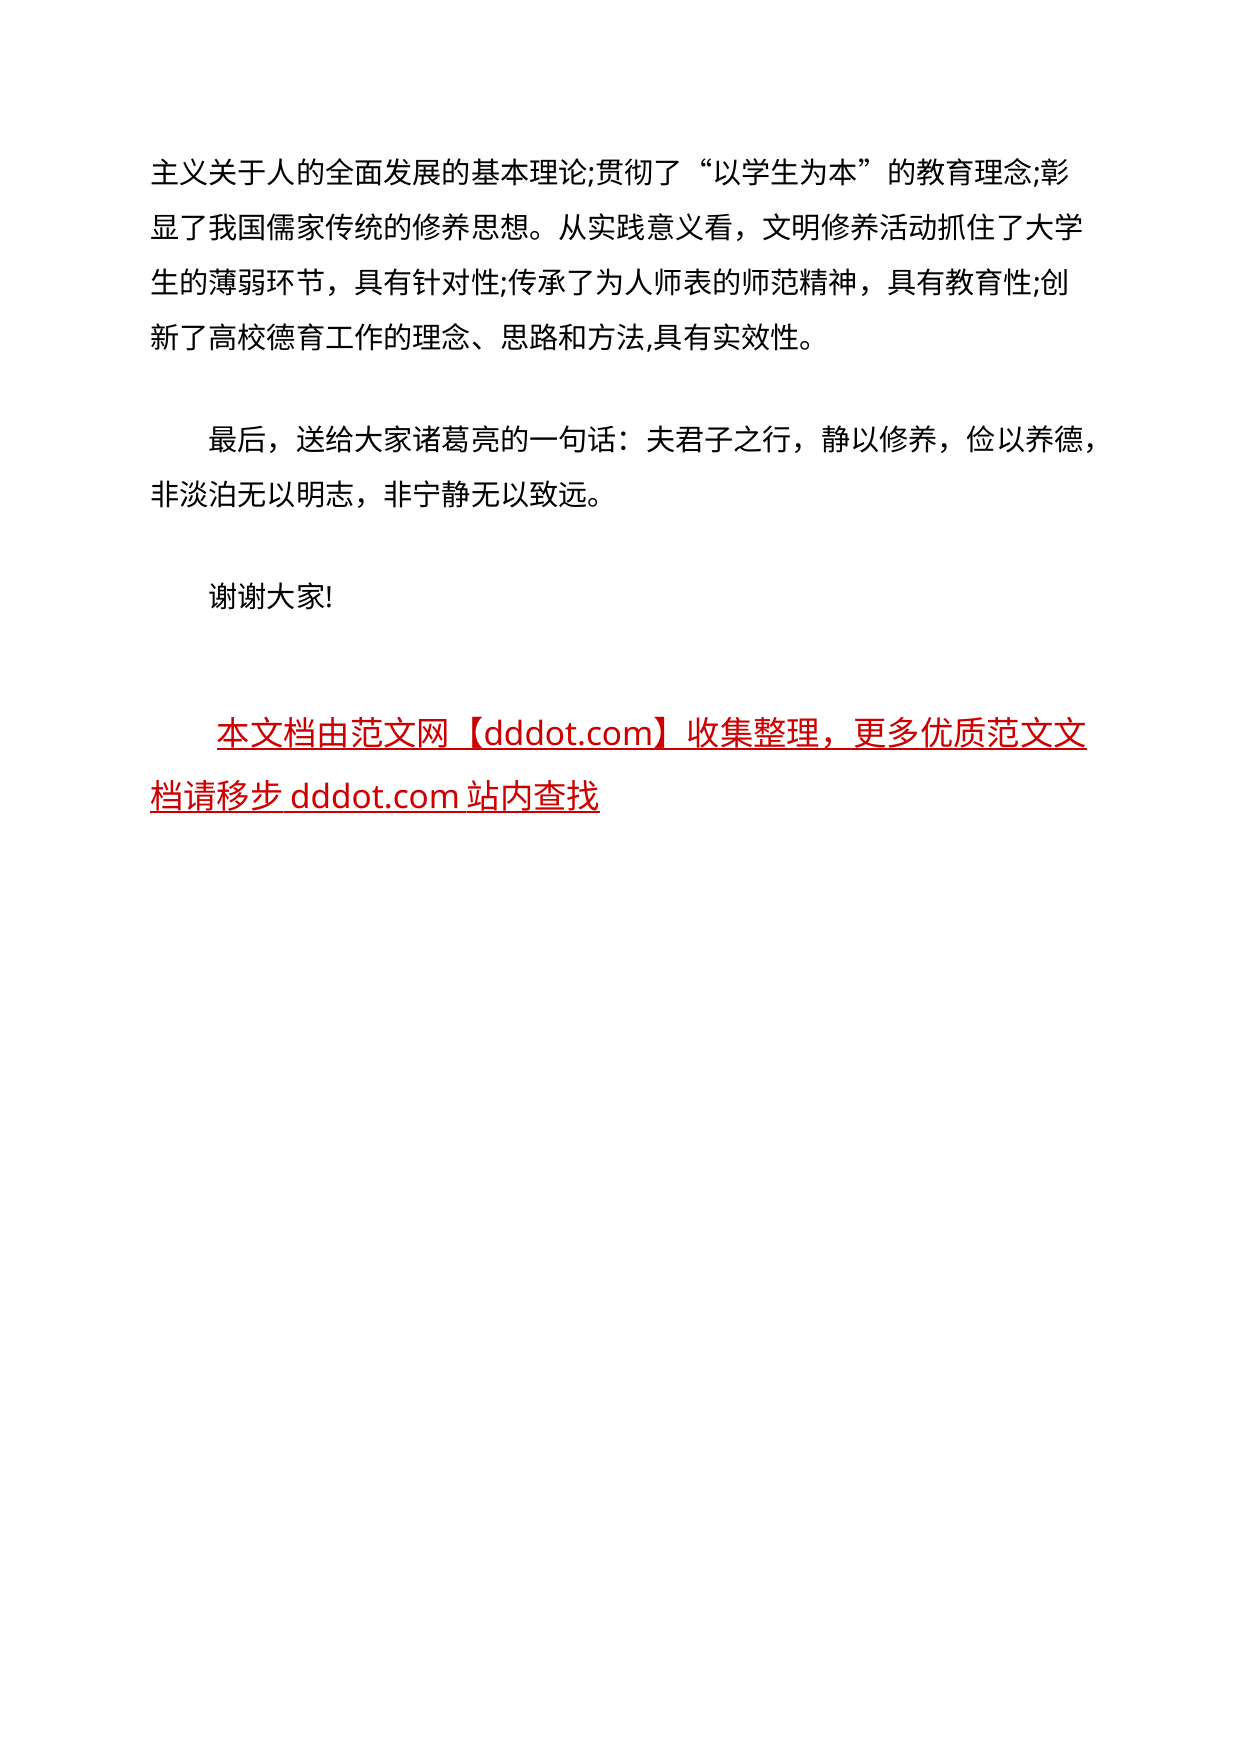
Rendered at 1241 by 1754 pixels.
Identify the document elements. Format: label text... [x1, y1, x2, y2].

text 谢谢大家! [150, 573, 1090, 616]
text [150, 150, 1090, 357]
text 本文档由范文网【dddot.com】收集整理，更多优质范文文档请移步dddot.com站内查找 [150, 707, 1090, 818]
text 最后，送给大家诸葛亮的一句话：夫君子之行，静以修养，俭以养德，非淡泊无以明志，非宁静无以致远。 [150, 417, 1090, 514]
